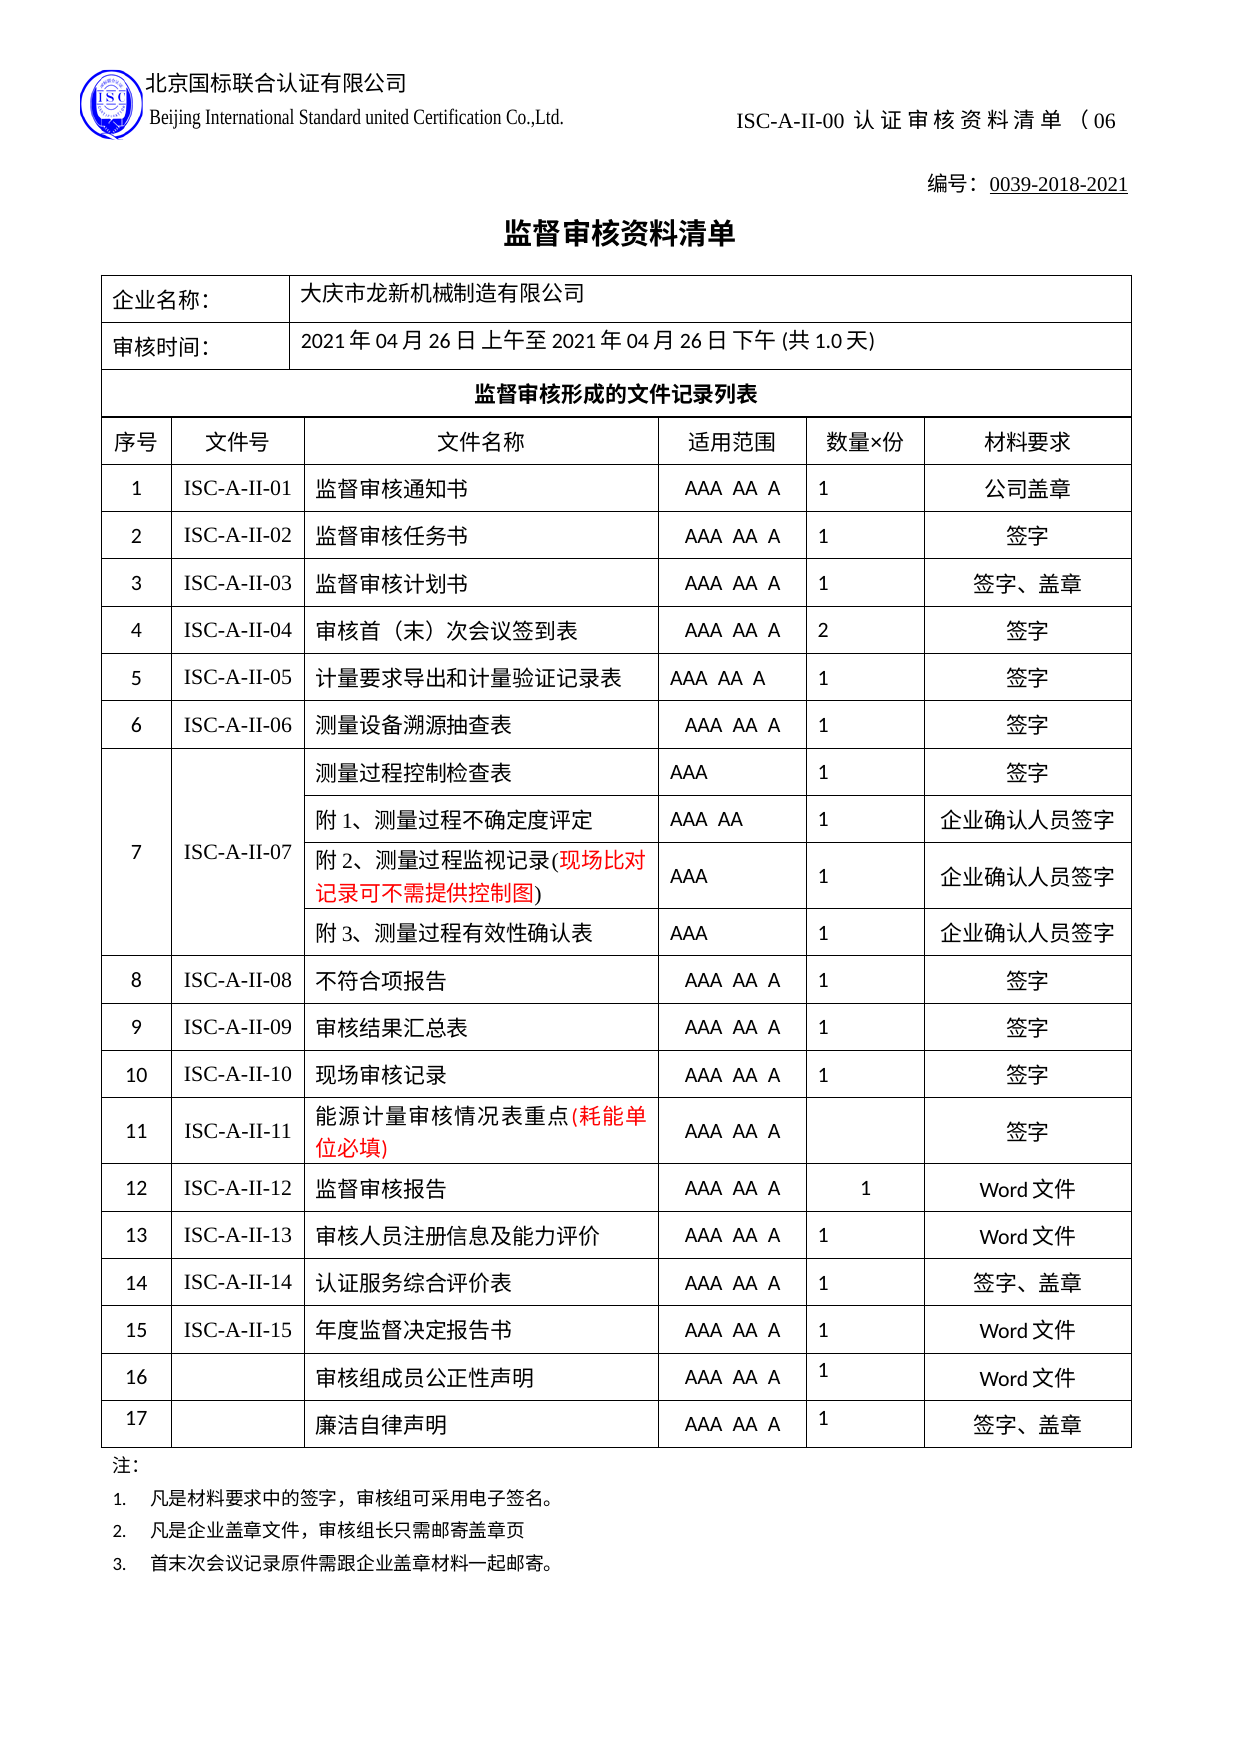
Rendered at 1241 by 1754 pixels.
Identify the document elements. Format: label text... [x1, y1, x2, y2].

table_cell 附1、测量过程不确定度评定 [305, 796, 658, 842]
table_cell 6 [102, 701, 171, 747]
table_cell ISC-A-II-10 [172, 1051, 304, 1097]
table_cell ISC-A-II-13 [172, 1212, 304, 1258]
table_cell 不符合项报告 [305, 956, 658, 1003]
table_cell AAA AA A [659, 1354, 806, 1400]
table_cell 序号 [102, 418, 171, 464]
table_cell AAA AA A [659, 1259, 806, 1305]
table_cell 材料要求 [925, 418, 1131, 464]
table_cell AAA AA A [659, 1401, 806, 1447]
table_cell 12 [102, 1164, 171, 1211]
table_cell 测量设备溯源抽查表 [305, 701, 658, 747]
table_cell Word文件 [925, 1354, 1131, 1400]
table_cell 监督审核通知书 [305, 465, 658, 511]
table_cell 监督审核形成的文件记录列表 [102, 370, 1131, 416]
table_cell AAA [659, 909, 806, 955]
table_cell 签字 [925, 749, 1131, 795]
table_cell 文件号 [172, 418, 304, 464]
table_cell 13 [102, 1212, 171, 1258]
table_header 企业名称： [102, 276, 289, 322]
table_cell 1 [807, 1164, 924, 1211]
table_cell Word文件 [925, 1306, 1131, 1352]
table_cell Word文件 [925, 1212, 1131, 1258]
table_cell 企业确认人员签字 [925, 796, 1131, 842]
table_cell AAA AA A [659, 1164, 806, 1211]
table_cell 监督审核任务书 [305, 512, 658, 558]
table_cell 1 [807, 1306, 924, 1352]
table_cell 认证服务综合评价表 [305, 1259, 658, 1305]
table_cell ISC-A-II-02 [172, 512, 304, 558]
table_cell 3 [102, 559, 171, 606]
table_cell 1 [807, 909, 924, 955]
table_cell 签字 [925, 512, 1131, 558]
table_cell ISC-A-II-06 [172, 701, 304, 747]
table_cell AAA AA A [659, 1212, 806, 1258]
table_cell AAA AA A [659, 1051, 806, 1097]
table_cell 17 [102, 1401, 171, 1447]
table_cell AAA [659, 843, 806, 908]
text 监督审核资料清单 [112, 199, 1128, 264]
table_cell AAA AA A [659, 1306, 806, 1352]
table_cell 10 [102, 1051, 171, 1097]
table_header 大庆市龙新机械制造有限公司 [290, 276, 1131, 322]
table_cell 1 [807, 512, 924, 558]
table_cell 16 [102, 1354, 171, 1400]
picture [79, 69, 142, 139]
table_cell ISC-A-II-08 [172, 956, 304, 1003]
table_cell 15 [102, 1306, 171, 1352]
table_cell [172, 1354, 304, 1400]
table_cell ISC-A-II-03 [172, 559, 304, 606]
table_cell 1 [807, 1259, 924, 1305]
table_cell 能源计量审核情况表重点(耗能单位必填) [305, 1098, 658, 1163]
table_cell 计量要求导出和计量验证记录表 [305, 654, 658, 700]
table_cell ISC-A-II-07 [172, 749, 304, 955]
table_cell 8 [102, 956, 171, 1003]
table_cell 签字、盖章 [925, 559, 1131, 606]
table_cell 1 [807, 843, 924, 908]
table_cell 签字 [925, 654, 1131, 700]
table_cell 1 [807, 796, 924, 842]
table_cell 签字 [925, 1098, 1131, 1163]
table_cell 1 [807, 559, 924, 606]
table_cell 审核人员注册信息及能力评价 [305, 1212, 658, 1258]
table_cell 7 [102, 749, 171, 955]
table_cell 14 [102, 1259, 171, 1305]
text 注： [112, 1448, 1128, 1481]
table_cell AAA AA [659, 796, 806, 842]
table_cell 1 [807, 1401, 924, 1447]
table_cell 附2、测量过程监视记录(现场比对记录可不需提供控制图) [305, 843, 658, 908]
table_cell AAA AA A [659, 465, 806, 511]
table_cell [172, 1401, 304, 1447]
table_cell 1 [807, 465, 924, 511]
table_cell 监督审核报告 [305, 1164, 658, 1211]
table_cell [807, 1098, 924, 1163]
list 凡是企业盖章文件，审核组长只需邮寄盖章页 [112, 1513, 1128, 1546]
table_cell AAA AA A [659, 607, 806, 653]
table_cell 测量过程控制检查表 [305, 749, 658, 795]
table_cell 1 [807, 1051, 924, 1097]
table_cell 签字 [925, 607, 1131, 653]
text 编号：0039-2018-2021 [112, 167, 1128, 199]
table_cell AAA AA A [659, 1004, 806, 1050]
table_cell 2021年04月26日 上午至2021年04月26日 下午 (共1.0天) [290, 323, 1131, 369]
table_cell 年度监督决定报告书 [305, 1306, 658, 1352]
table_cell ISC-A-II-11 [172, 1098, 304, 1163]
table_cell 4 [102, 607, 171, 653]
table_cell ISC-A-II-15 [172, 1306, 304, 1352]
table_cell 审核结果汇总表 [305, 1004, 658, 1050]
table_cell 2 [807, 607, 924, 653]
table_cell 签字 [925, 701, 1131, 747]
table_cell 审核组成员公正性声明 [305, 1354, 658, 1400]
table_cell 审核首（末）次会议签到表 [305, 607, 658, 653]
table_cell 签字 [925, 956, 1131, 1003]
table_cell 1 [807, 701, 924, 747]
table_cell 企业确认人员签字 [925, 909, 1131, 955]
table_cell 现场审核记录 [305, 1051, 658, 1097]
table_cell AAA AA A [659, 701, 806, 747]
list 首末次会议记录原件需跟企业盖章材料一起邮寄。 [112, 1546, 1128, 1578]
table_cell 监督审核计划书 [305, 559, 658, 606]
table_cell 5 [102, 654, 171, 700]
table_cell 签字、盖章 [925, 1401, 1131, 1447]
table_cell 签字 [925, 1004, 1131, 1050]
table_cell 数量×份 [807, 418, 924, 464]
list 凡是材料要求中的签字，审核组可采用电子签名。 [112, 1481, 1128, 1513]
table_cell 1 [807, 654, 924, 700]
table_cell AAA AA A [659, 654, 806, 700]
table_cell ISC-A-II-14 [172, 1259, 304, 1305]
table_cell 1 [807, 956, 924, 1003]
table_cell Word文件 [925, 1164, 1131, 1211]
table_cell 2 [102, 512, 171, 558]
table_cell ISC-A-II-04 [172, 607, 304, 653]
table_cell AAA AA A [659, 956, 806, 1003]
table_cell AAA [659, 749, 806, 795]
table_cell AAA AA A [659, 512, 806, 558]
table_cell 文件名称 [305, 418, 658, 464]
table_cell 1 [102, 465, 171, 511]
table_cell 1 [807, 1004, 924, 1050]
table_cell 审核时间： [102, 323, 289, 369]
table_cell 签字、盖章 [925, 1259, 1131, 1305]
table_cell 廉洁自律声明 [305, 1401, 658, 1447]
table_cell 适用范围 [659, 418, 806, 464]
table_cell 9 [102, 1004, 171, 1050]
table_cell 附3、测量过程有效性确认表 [305, 909, 658, 955]
table_cell ISC-A-II-12 [172, 1164, 304, 1211]
table_cell 11 [102, 1098, 171, 1163]
table_cell ISC-A-II-01 [172, 465, 304, 511]
table_cell AAA AA A [659, 559, 806, 606]
table_cell ISC-A-II-09 [172, 1004, 304, 1050]
table_cell 签字 [925, 1051, 1131, 1097]
table_cell ISC-A-II-05 [172, 654, 304, 700]
table_cell 1 [807, 749, 924, 795]
table_cell 1 [807, 1212, 924, 1258]
table_cell AAA AA A [659, 1098, 806, 1163]
table_cell 企业确认人员签字 [925, 843, 1131, 908]
table_cell 公司盖章 [925, 465, 1131, 511]
table_cell 1 [807, 1354, 924, 1400]
